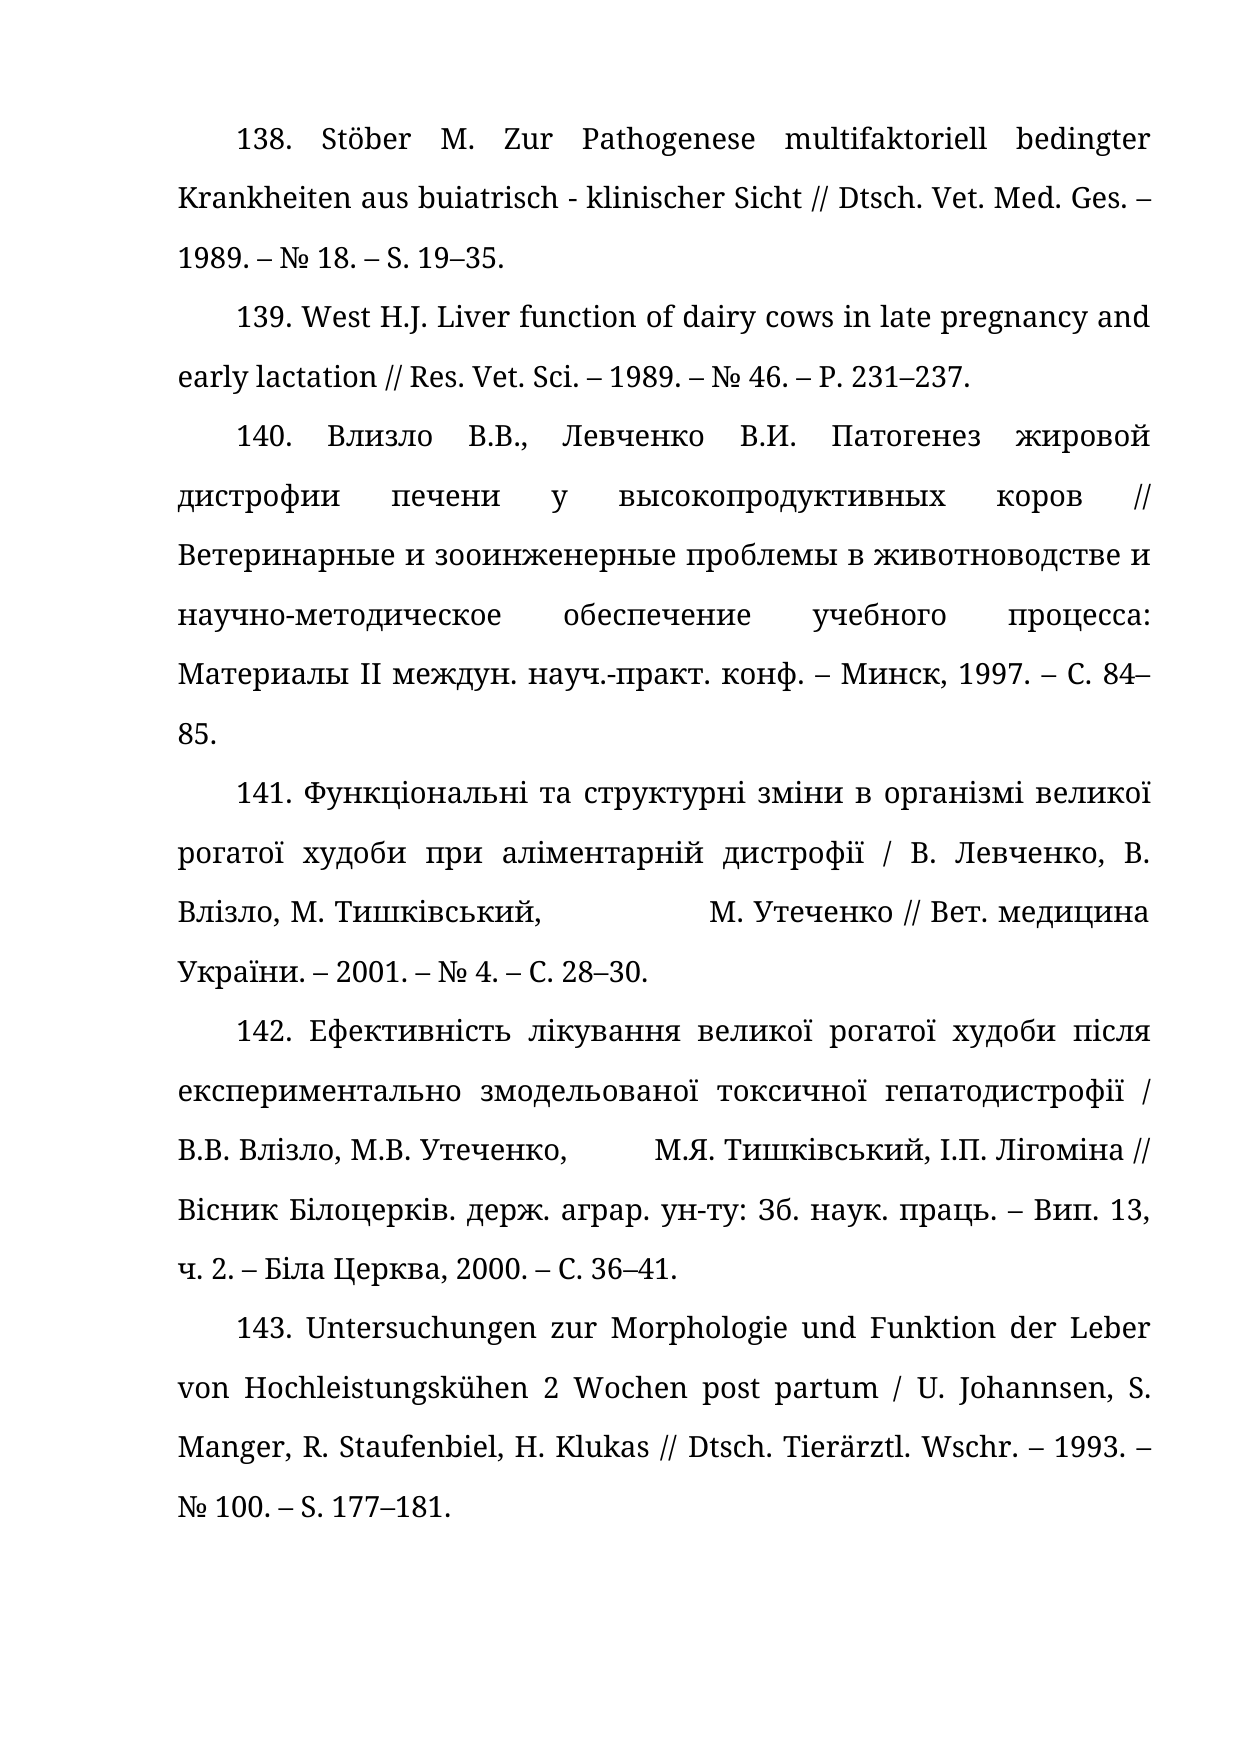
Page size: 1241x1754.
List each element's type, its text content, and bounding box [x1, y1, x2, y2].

text 143. Untersuchungen zur Morphologie und Funktion der Leber von Hochleistungskühen 2 Wochen post partum / U. Johannsen, S. Manger, R. Staufenbiel, H. Klukas // Dtsch. Tierärztl. Wschr. – 1993. – № 100. – S. 177–181. [177, 1308, 1152, 1526]
text 141. Функціональні та структурні зміни в організмі великої рогатої худоби при аліментарній дистрофії / В. Левченко, В. Влізло, М. Тишківський, М. Утеченко // Вет. медицина України. – 2001. – № 4. – С. 28–30. [177, 772, 1152, 991]
text 142. Ефективність лікування великої рогатої худоби після експериментально змодельованої токсичної гепатодистрофії / В.В. Влізло, М.В. Утеченко, М.Я. Тишківський, І.П. Лігоміна // Вісник Білоцерків. держ. аграр. ун-ту: Зб. наук. праць. – Вип. 13, ч. 2. – Біла Церква, 2000. – С. 36–41. [177, 1010, 1152, 1288]
text 138. Stöber M. Zur Pathogenese multifaktoriell bedingter Krankheiten aus buiatrisch - klinischer Sicht // Dtsch. Vet. Med. Ges. – 1989. – № 18. – S. 19–35. [177, 118, 1152, 277]
text 140. Влизло В.В., Левченко В.И. Патогенез жировой дистрофии печени у высокопродуктивных коров // Ветеринарные и зооинженерные проблемы в животноводстве и научно-методическое обеспечение учебного процесса: Материалы ІІ междун. науч.-практ. конф. – Минск, 1997. – С. 84–85. [177, 416, 1152, 753]
text 139. West H.J. Liver function of dairy cows in late pregnancy and early lactation // Res. Vet. Sci. – 1989. – № 46. – P. 231–237. [177, 297, 1152, 396]
